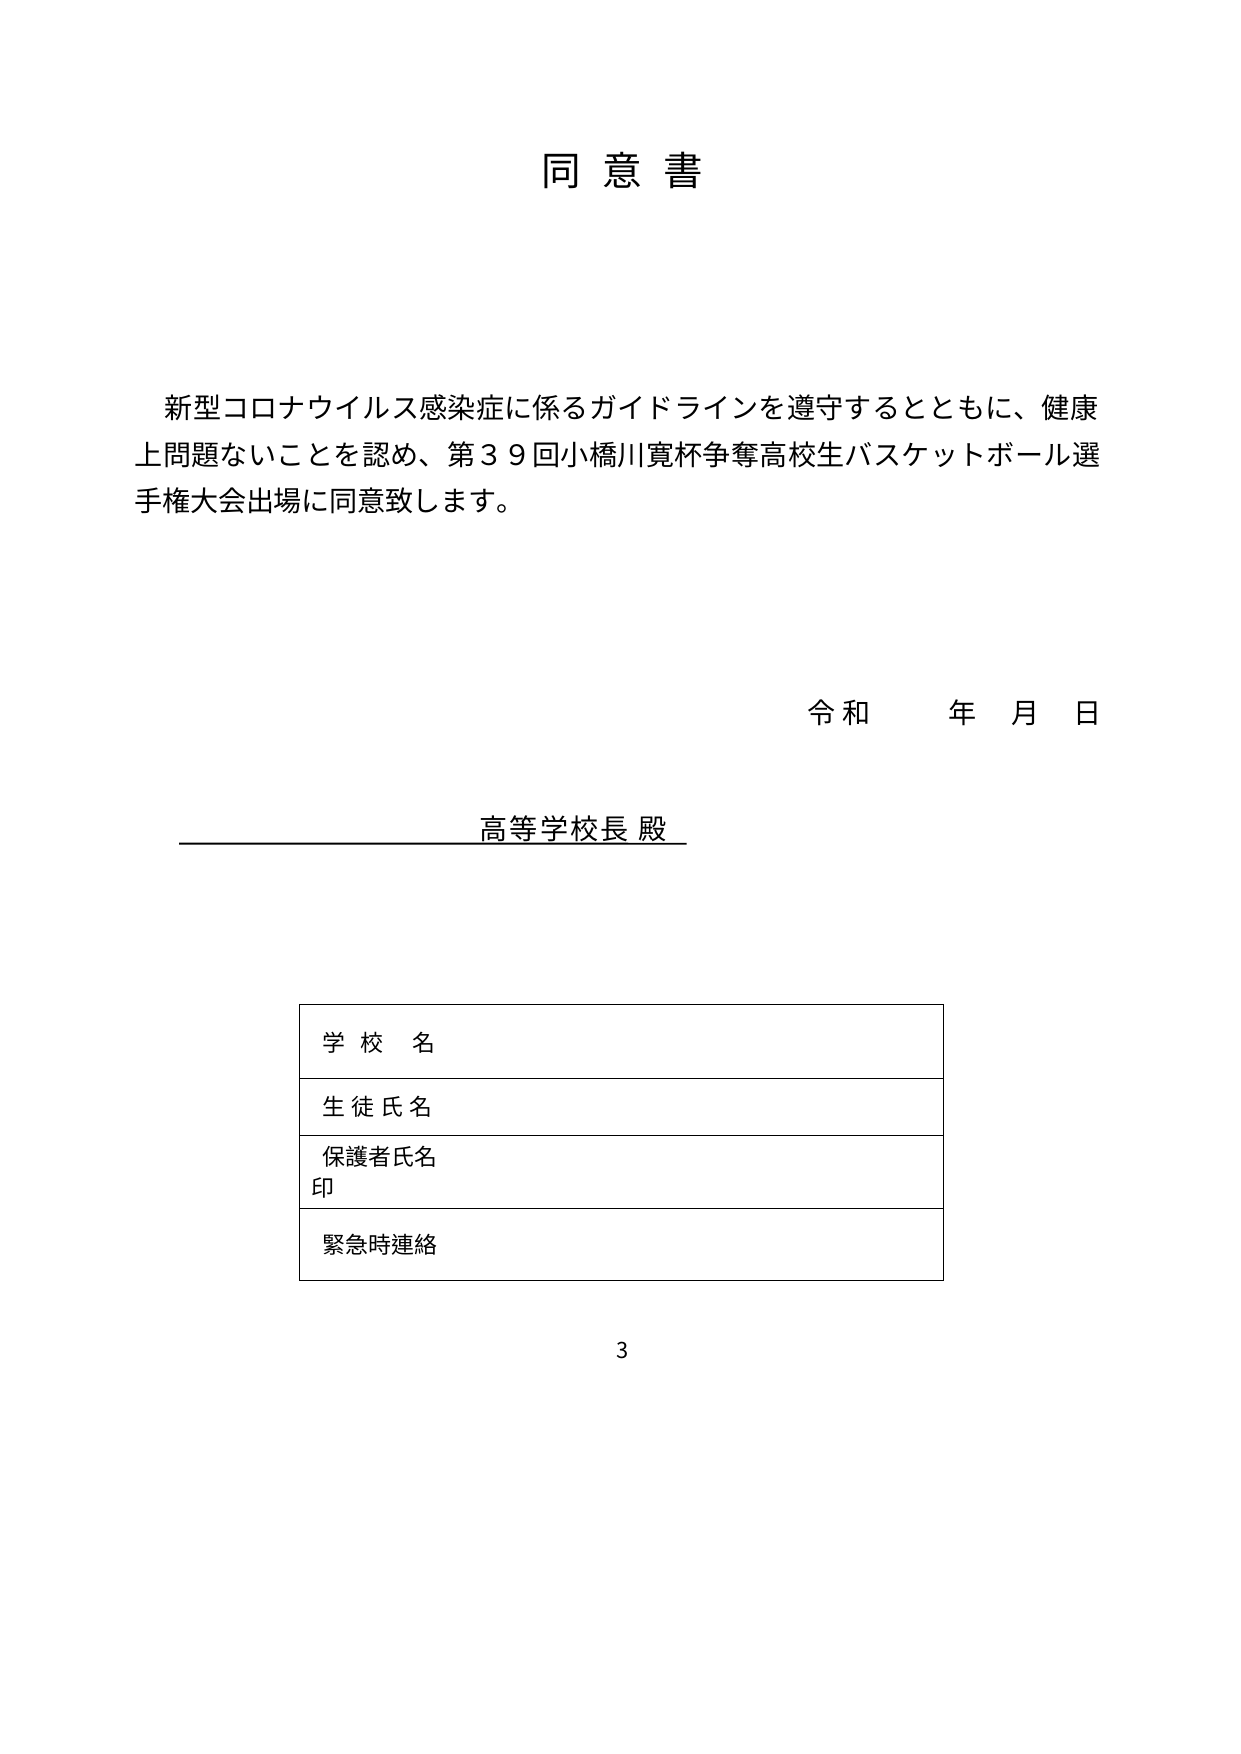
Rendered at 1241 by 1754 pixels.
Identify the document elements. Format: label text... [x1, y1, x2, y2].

table_cell 保護者氏名 印 [300, 1136, 943, 1208]
text 同 意 書 [134, 139, 1109, 197]
table_cell 生 徒 氏 名 [300, 1079, 943, 1135]
table_header 学 校 名 [300, 1005, 943, 1078]
table_cell 緊急時連絡 [300, 1209, 943, 1280]
text 3 [134, 1334, 1109, 1365]
text 令和 年 月 日 [134, 693, 1109, 731]
text 新型コロナウイルス感染症に係るガイドラインを遵守するとともに、健康上問題ないことを認め、第３９回小橋川寛杯争奪高校生バスケットボール選手権大会出場に同意致します。 [134, 382, 1102, 521]
text 高等学校長 殿 [479, 813, 1109, 846]
